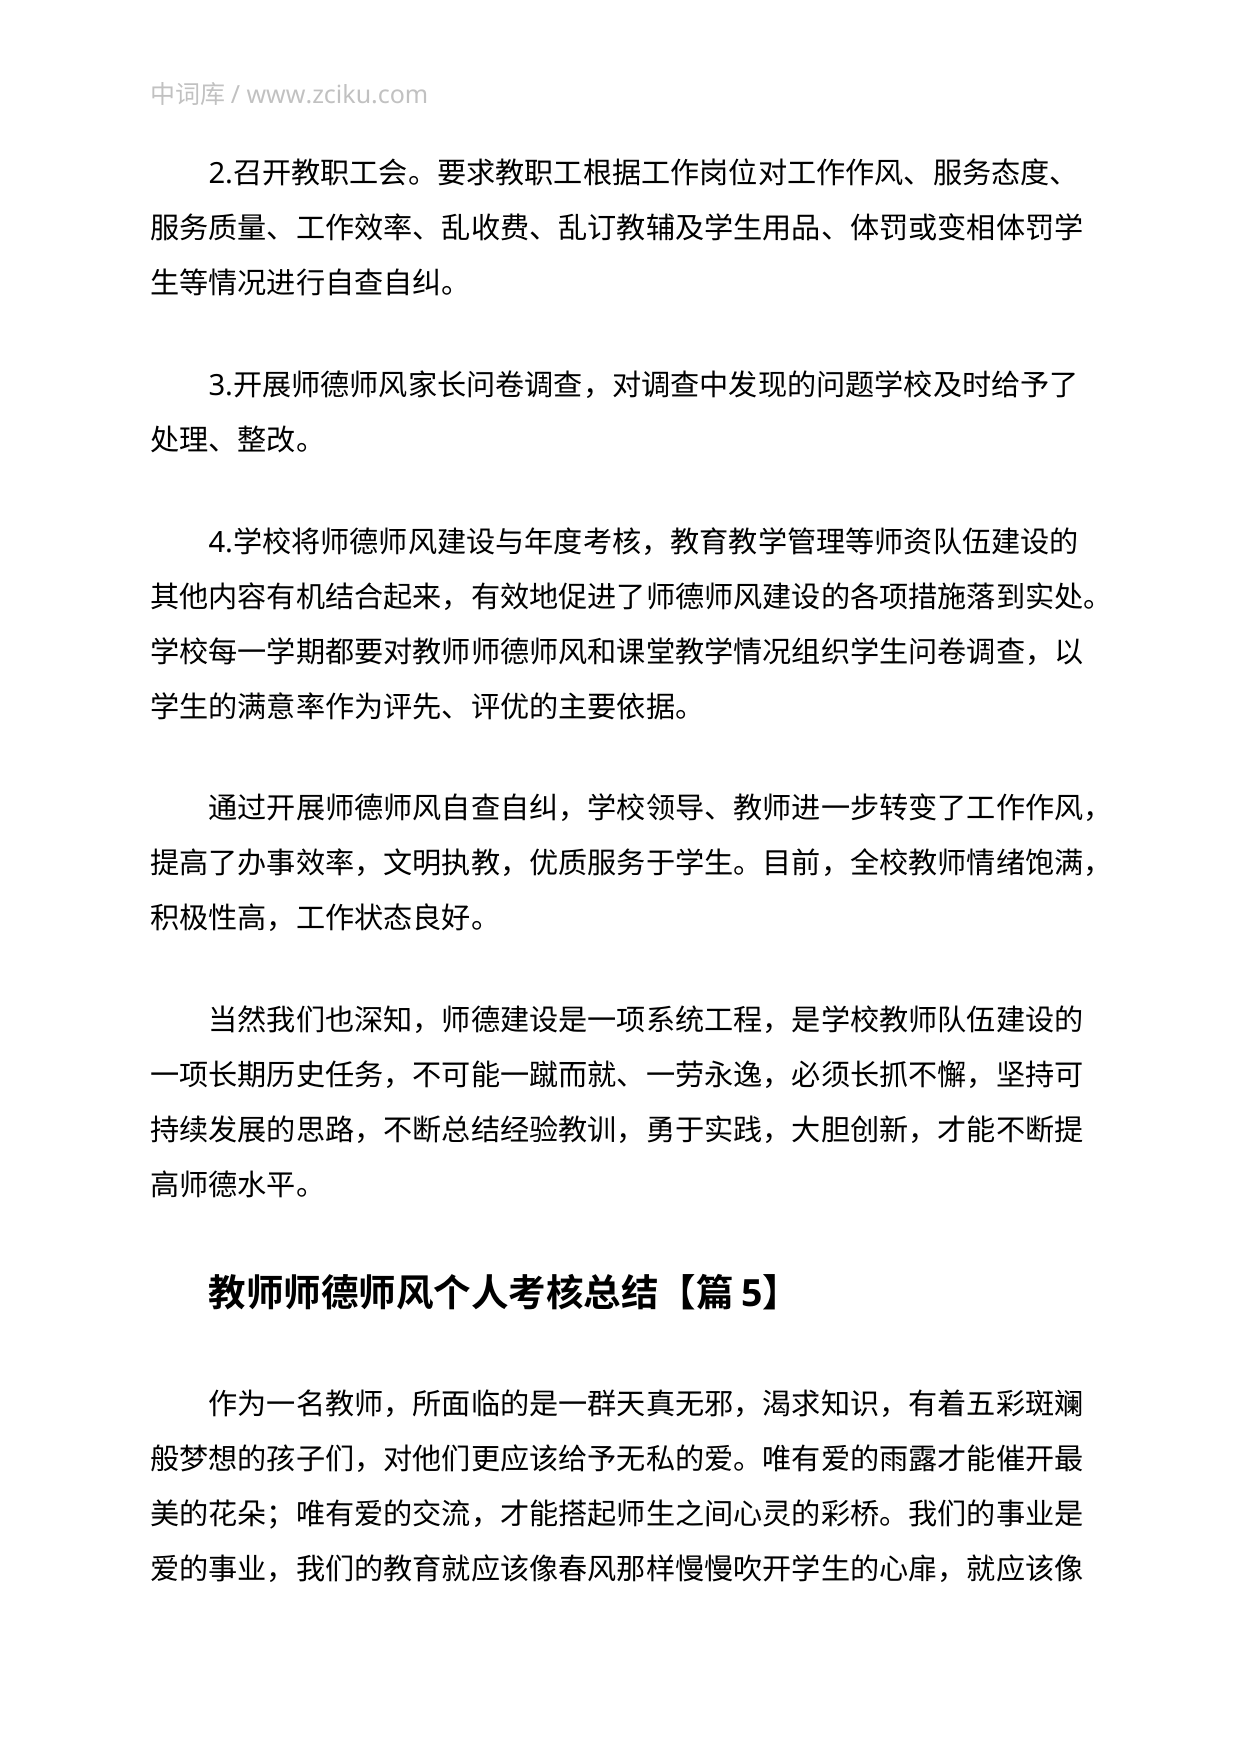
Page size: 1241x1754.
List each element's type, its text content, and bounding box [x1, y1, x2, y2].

text 2.召开教职工会。要求教职工根据工作岗位对工作作风、服务态度、服务质量、工作效率、乱收费、乱订教辅及学生用品、体罚或变相体罚学生等情况进行自查自纠。 [150, 150, 1090, 302]
text 通过开展师德师风自查自纠，学校领导、教师进一步转变了工作作风，提高了办事效率，文明执教，优质服务于学生。目前，全校教师情绪饱满，积极性高，工作状态良好。 [150, 785, 1090, 937]
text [150, 1381, 1090, 1588]
text 当然我们也深知，师德建设是一项系统工程，是学校教师队伍建设的一项长期历史任务，不可能一蹴而就、一劳永逸，必须长抓不懈，坚持可持续发展的思路，不断总结经验教训，勇于实践，大胆创新，才能不断提高师德水平。 [150, 997, 1090, 1203]
text 3.开展师德师风家长问卷调查，对调查中发现的问题学校及时给予了处理、整改。 [150, 362, 1090, 459]
text 教师师德师风个人考核总结【篇5】 [150, 1263, 1090, 1317]
text 4.学校将师德师风建设与年度考核，教育教学管理等师资队伍建设的其他内容有机结合起来，有效地促进了师德师风建设的各项措施落到实处。学校每一学期都要对教师师德师风和课堂教学情况组织学生问卷调查，以学生的满意率作为评先、评优的主要依据。 [150, 518, 1090, 726]
